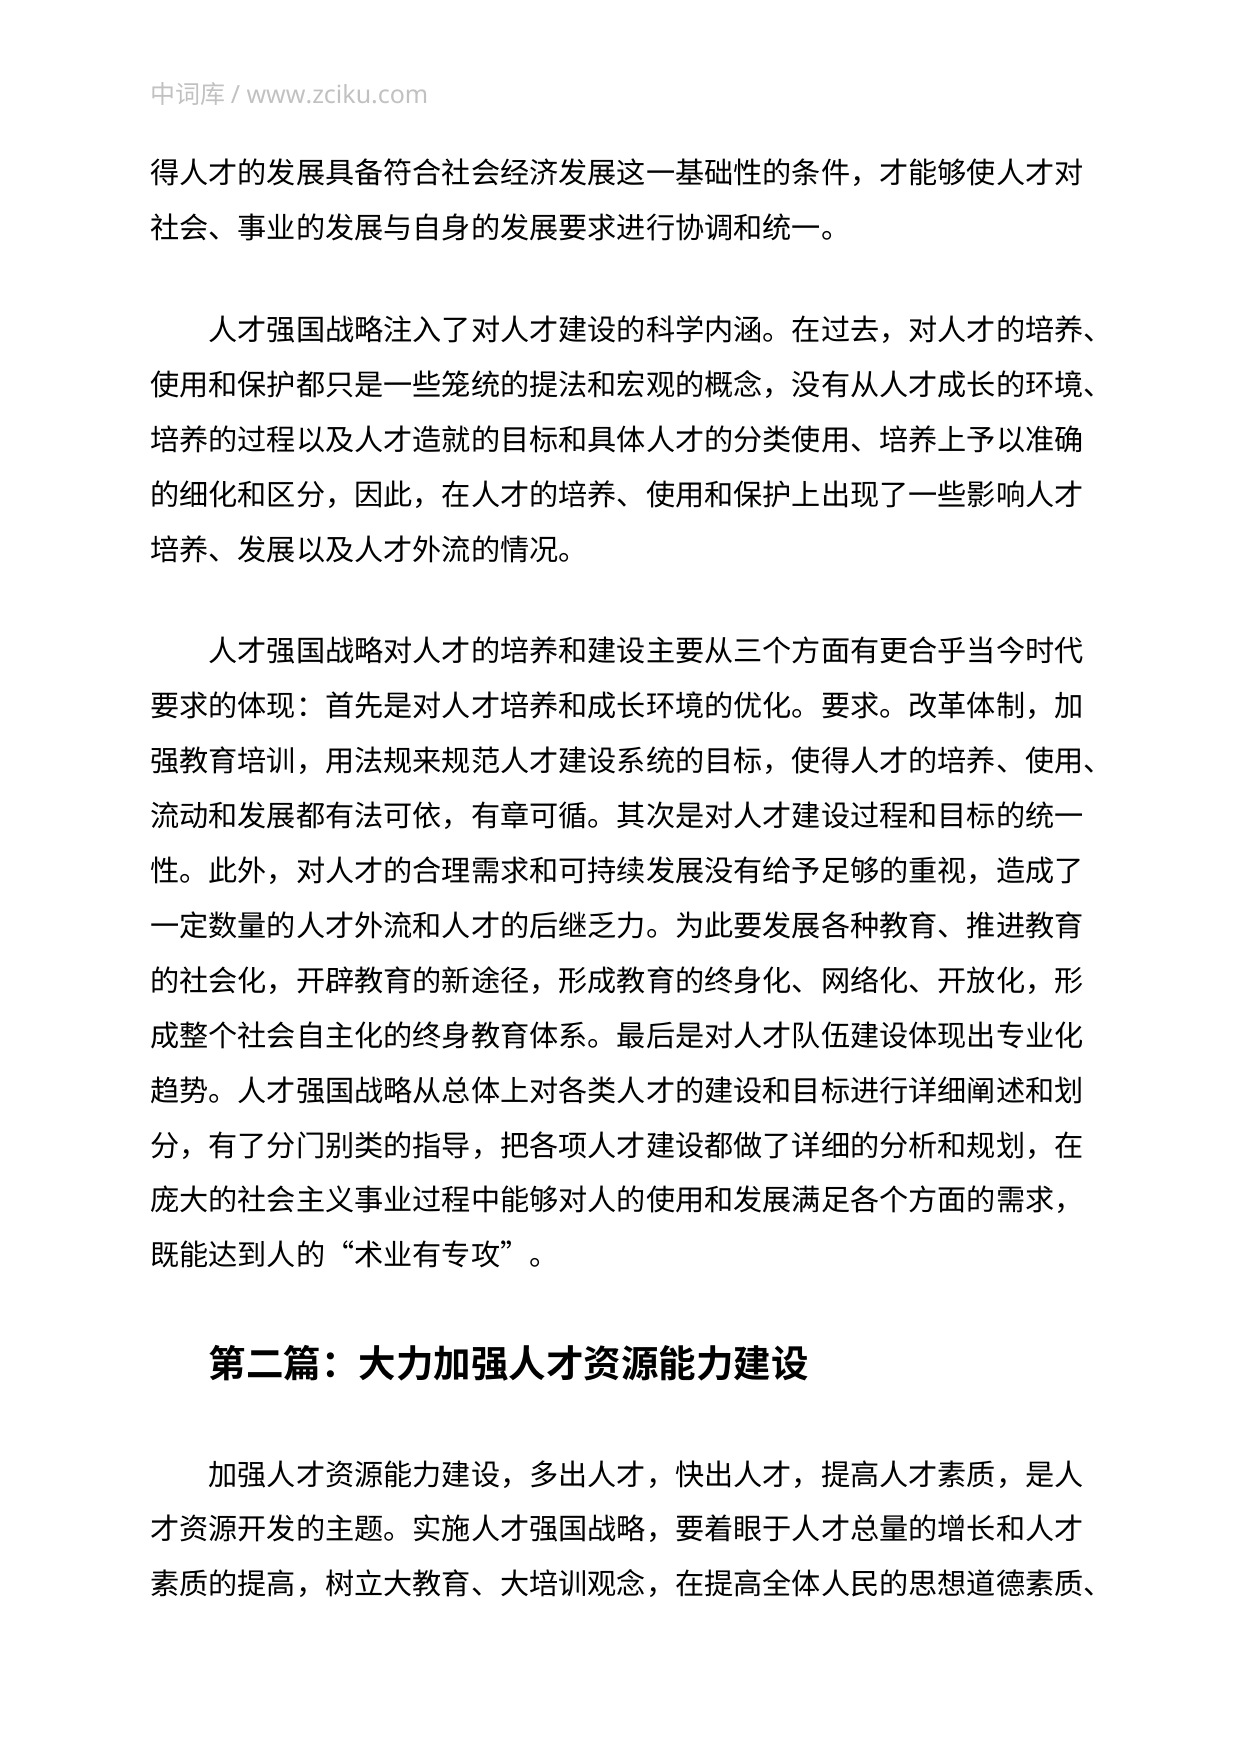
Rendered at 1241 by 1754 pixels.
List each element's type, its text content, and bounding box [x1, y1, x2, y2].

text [150, 150, 1090, 247]
text 第二篇：大力加强人才资源能力建设 [150, 1334, 1090, 1388]
text 人才强国战略对人才的培养和建设主要从三个方面有更合乎当今时代要求的体现：首先是对人才培养和成长环境的优化。要求。改革体制，加强教育培训，用法规来规范人才建设系统的目标，使得人才的培养、使用、流动和发展都有法可依，有章可循。其次是对人才建设过程和目标的统一性。此外，对人才的合理需求和可持续发展没有给予足够的重视，造成了一定数量的人才外流和人才的后继乏力。为此要发展各种教育、推进教育的社会化，开辟教育的新途径，形成教育的终身化、网络化、开放化，形成整个社会自主化的终身教育体系。最后是对人才队伍建设体现出专业化趋势。人才强国战略从总体上对各类人才的建设和目标进行详细阐述和划分，有了分门别类的指导，把各项人才建设都做了详细的分析和规划，在庞大的社会主义事业过程中能够对人的使用和发展满足各个方面的需求，既能达到人的“术业有专攻”。 [150, 628, 1090, 1274]
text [150, 1451, 1090, 1603]
text 人才强国战略注入了对人才建设的科学内涵。在过去，对人才的培养、使用和保护都只是一些笼统的提法和宏观的概念，没有从人才成长的环境、培养的过程以及人才造就的目标和具体人才的分类使用、培养上予以准确的细化和区分，因此，在人才的培养、使用和保护上出现了一些影响人才培养、发展以及人才外流的情况。 [150, 307, 1090, 568]
